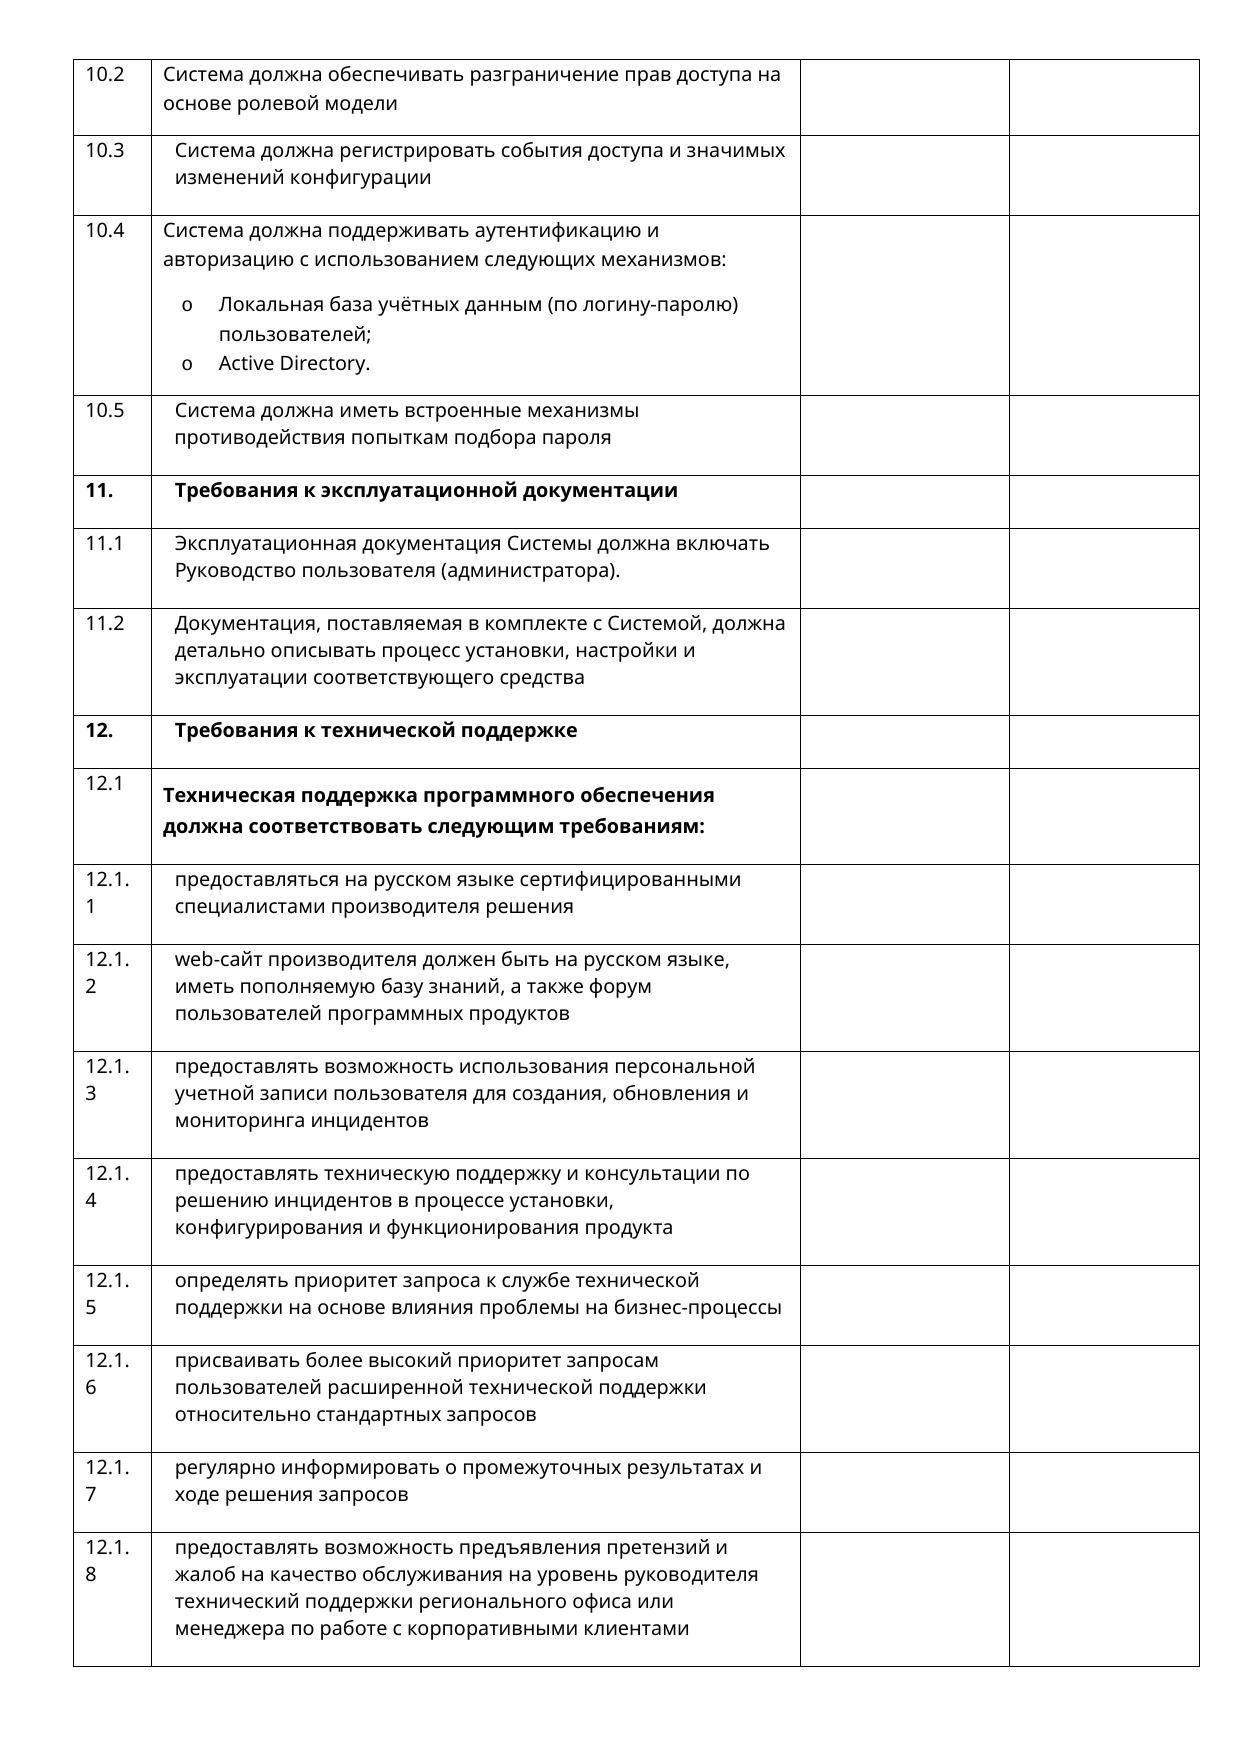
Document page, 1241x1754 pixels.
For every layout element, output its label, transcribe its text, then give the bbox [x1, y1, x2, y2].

table_cell 11.1 [74, 529, 151, 608]
table_cell [801, 216, 1009, 395]
table_cell [1010, 216, 1199, 395]
table_cell web-сайт производителя должен быть на русском языке, иметь пополняемую базу знаний, а также форум пользователей программных продуктов [152, 945, 800, 1051]
table_cell [801, 865, 1009, 944]
table_cell предоставлять техническую поддержку и консультации по решению инцидентов в процессе установки, конфигурирования и функционирования продукта [152, 1159, 800, 1265]
table_cell 11. [74, 476, 151, 528]
table_cell [801, 136, 1009, 215]
table_cell [801, 716, 1009, 768]
table_cell [1010, 1052, 1199, 1158]
table_cell определять приоритет запроса к службе технической поддержки на основе влияния проблемы на бизнес-процессы [152, 1266, 800, 1345]
table_cell [801, 1453, 1009, 1532]
table_cell [801, 529, 1009, 608]
table_cell предоставляться на русском языке сертифицированными специалистами производителя решения [152, 865, 800, 944]
table_cell [1010, 609, 1199, 715]
table_cell предоставлять возможность использования персональной учетной записи пользователя для создания, обновления и мониторинга инцидентов [152, 1052, 800, 1158]
table_cell [1010, 1346, 1199, 1452]
table_cell Документация, поставляемая в комплекте с Системой, должна детально описывать процесс установки, настройки и эксплуатации соответствующего средства [152, 609, 800, 715]
table_cell [1010, 945, 1199, 1051]
table_cell 12.1 [74, 769, 151, 864]
table_cell [1010, 396, 1199, 475]
table_cell 10.2 [74, 60, 151, 135]
table_cell 12.1.2 [74, 945, 151, 1051]
table_cell Система должна иметь встроенные механизмы противодействия попыткам подбора пароля [152, 396, 800, 475]
table_cell [1010, 1266, 1199, 1345]
table_cell [801, 1159, 1009, 1265]
table_cell Требования к технической поддержке [152, 716, 800, 768]
table_cell Система должна регистрировать события доступа и значимых изменений конфигурации [152, 136, 800, 215]
table_cell 12.1.8 [74, 1533, 151, 1666]
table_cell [152, 60, 800, 135]
table_cell 11.2 [74, 609, 151, 715]
table_cell 12.1.7 [74, 1453, 151, 1532]
table_cell [1010, 1533, 1199, 1666]
table_cell [801, 609, 1009, 715]
table_cell регулярно информировать о промежуточных результатах и ходе решения запросов [152, 1453, 800, 1532]
table_cell [801, 769, 1009, 864]
table_cell Техническая поддержка программного обеспечения должна соответствовать следующим требованиям: [152, 769, 800, 864]
table_cell [1010, 1159, 1199, 1265]
table_cell Система должна поддерживать аутентификацию и авторизацию с использованием следующих механизмов: Локальная база учётных данным (по логину-паролю) пользователей; Active Directory. [152, 216, 800, 395]
table_cell [1010, 529, 1199, 608]
table_cell [1010, 716, 1199, 768]
table_cell [1010, 136, 1199, 215]
table_cell Требования к эксплуатационной документации [152, 476, 800, 528]
table_cell 12.1.4 [74, 1159, 151, 1265]
table_cell [801, 945, 1009, 1051]
table_cell Эксплуатационная документация Системы должна включать Руководство пользователя (администратора). [152, 529, 800, 608]
table_cell [1010, 769, 1199, 864]
table_cell 10.3 [74, 136, 151, 215]
table_cell 12.1.5 [74, 1266, 151, 1345]
table_cell [1010, 865, 1199, 944]
table_cell [1010, 1453, 1199, 1532]
table_cell [801, 476, 1009, 528]
table_cell [801, 1266, 1009, 1345]
table_cell [801, 60, 1009, 135]
table_cell присваивать более высокий приоритет запросам пользователей расширенной технической поддержки относительно стандартных запросов [152, 1346, 800, 1452]
table_cell [801, 1346, 1009, 1452]
table_cell [801, 396, 1009, 475]
table_cell 10.4 [74, 216, 151, 395]
table_cell 12. [74, 716, 151, 768]
table_cell [801, 1533, 1009, 1666]
table_cell [1010, 60, 1199, 135]
table_cell [1010, 476, 1199, 528]
table_cell 10.5 [74, 396, 151, 475]
table_cell предоставлять возможность предъявления претензий и жалоб на качество обслуживания на уровень руководителя технический поддержки регионального офиса или менеджера по работе с корпоративными клиентами [152, 1533, 800, 1666]
table_cell [801, 1052, 1009, 1158]
table_cell 12.1.6 [74, 1346, 151, 1452]
table_cell 12.1.1 [74, 865, 151, 944]
table_cell 12.1.3 [74, 1052, 151, 1158]
